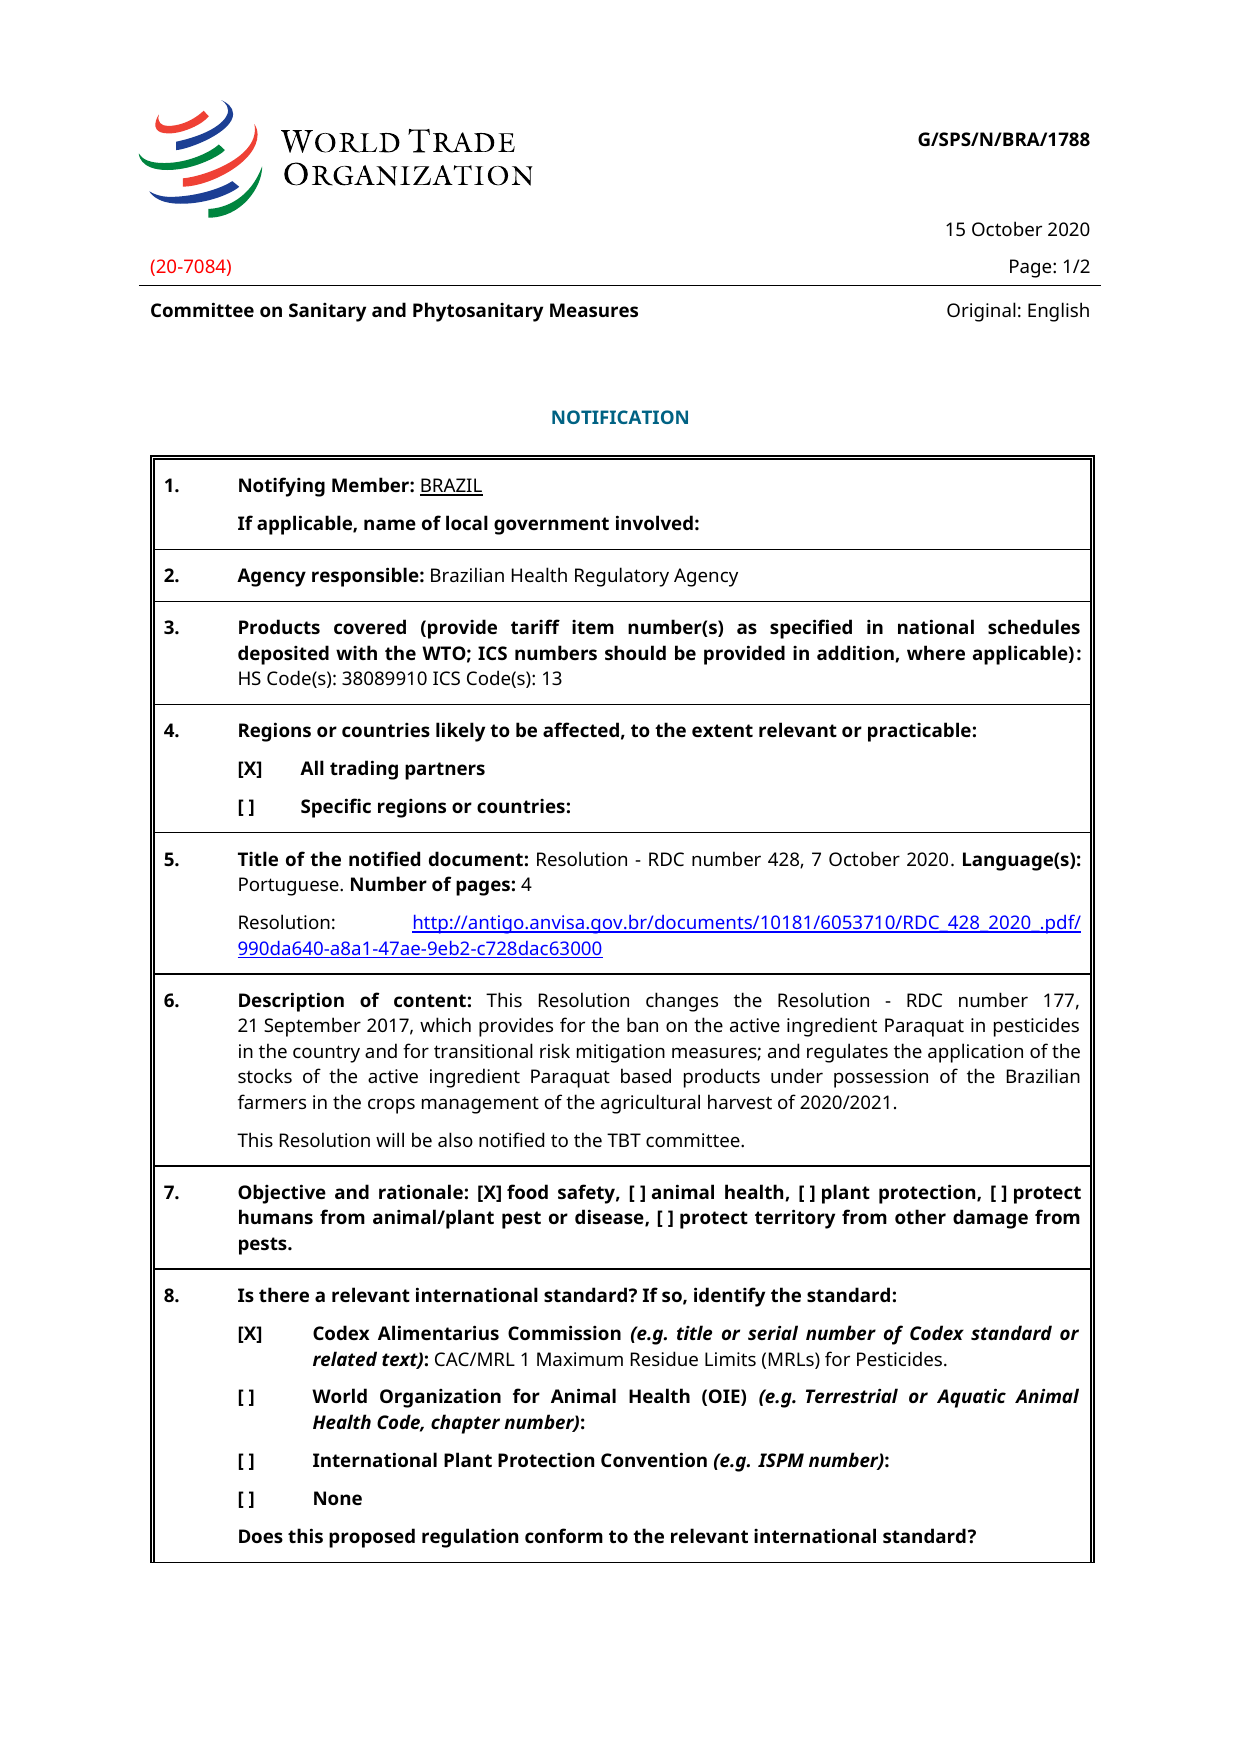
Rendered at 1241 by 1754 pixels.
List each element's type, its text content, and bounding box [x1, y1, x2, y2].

table_cell Products covered (provide tariff item number(s) as specified in national schedules deposited with the WTO; ICS numbers should be provided in addition, where applicable): HS Code(s): 38089910 ICS Code(s): 13 [226, 602, 1090, 704]
title NOTIFICATION [150, 405, 1090, 430]
table_cell 4. [155, 705, 226, 832]
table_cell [226, 1270, 1090, 1561]
table_cell 3. [155, 602, 226, 704]
table_cell 6. [155, 975, 226, 1165]
table_cell 7. [155, 1167, 226, 1268]
table_cell 2. [155, 550, 226, 601]
table_cell Title of the notified document: Resolution - RDC number 428, 7 October 2020. Language(s): Portuguese. Number of pages: 4 Resolution: http://antigo.anvisa.gov.br/documents/10181/6053710/RDC_428_2020_.pdf/990da640-a8a1-47ae-9eb2-c728dac63000 [226, 833, 1090, 973]
table_cell 8. [155, 1270, 226, 1561]
table_cell Regions or countries likely to be affected, to the extent relevant or practicable: [X] All trading partners [ ] Specific regions or countries: [226, 705, 1090, 832]
table_cell Agency responsible: Brazilian Health Regulatory Agency [226, 550, 1090, 601]
table_cell 5. [155, 833, 226, 973]
table_cell Description of content: This Resolution changes the Resolution - RDC number 177, 21 September 2017, which provides for the ban on the active ingredient Paraquat in pesticides in the country and for transitional risk mitigation measures; and regulates the application of the stocks of the active ingredient Paraquat based products under possession of the Brazilian farmers in the crops management of the agricultural harvest of 2020/2021. This Resolution will be also notified to the TBT committee. [226, 975, 1090, 1165]
table_header Notifying Member: Brazil If applicable, name of local government involved: [226, 460, 1090, 548]
table_header 1. [155, 460, 226, 548]
table_cell Objective and rationale: [X] food safety, [ ] animal health, [ ] plant protection, [ ] protect humans from animal/plant pest or disease, [ ] protect territory from other damage from pests. [226, 1167, 1090, 1268]
